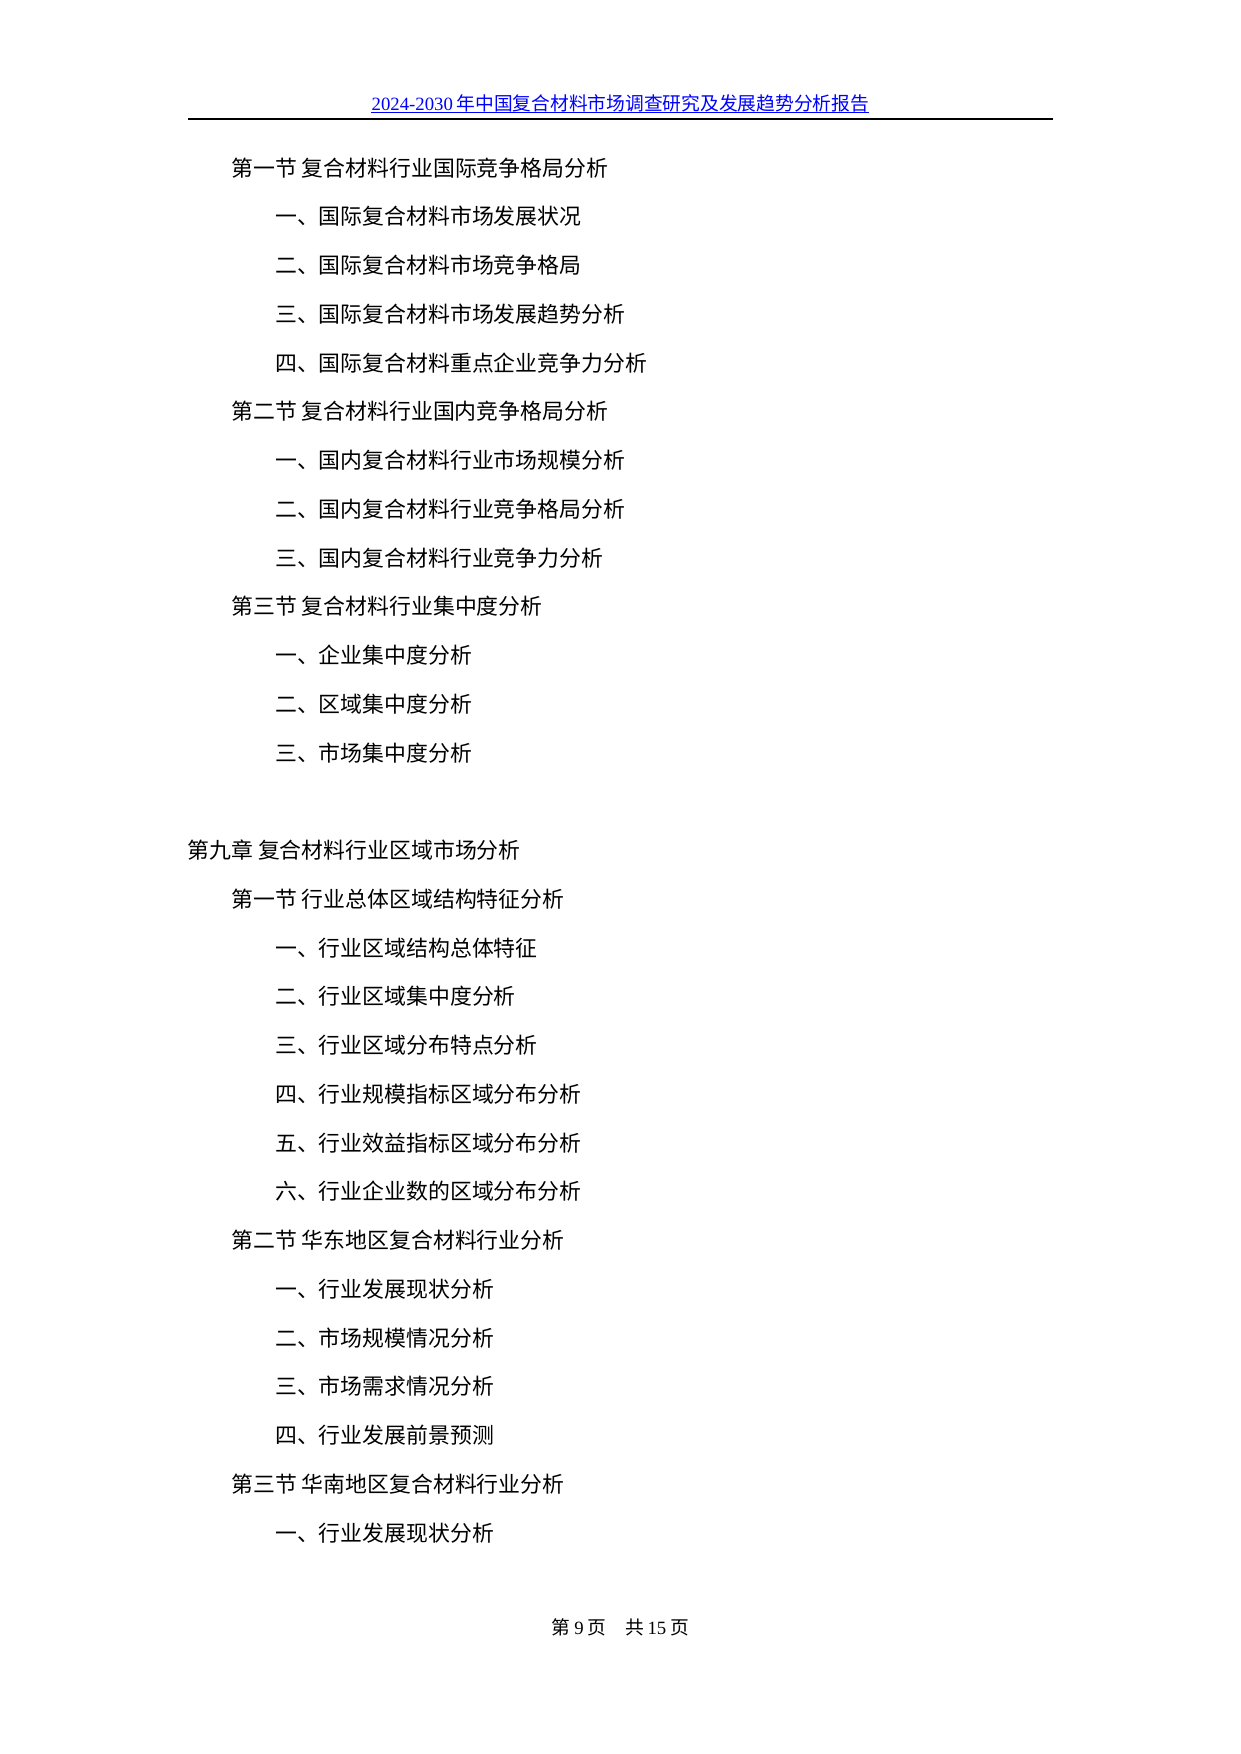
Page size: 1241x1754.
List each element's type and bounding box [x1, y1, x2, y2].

text [187, 150, 1053, 1548]
